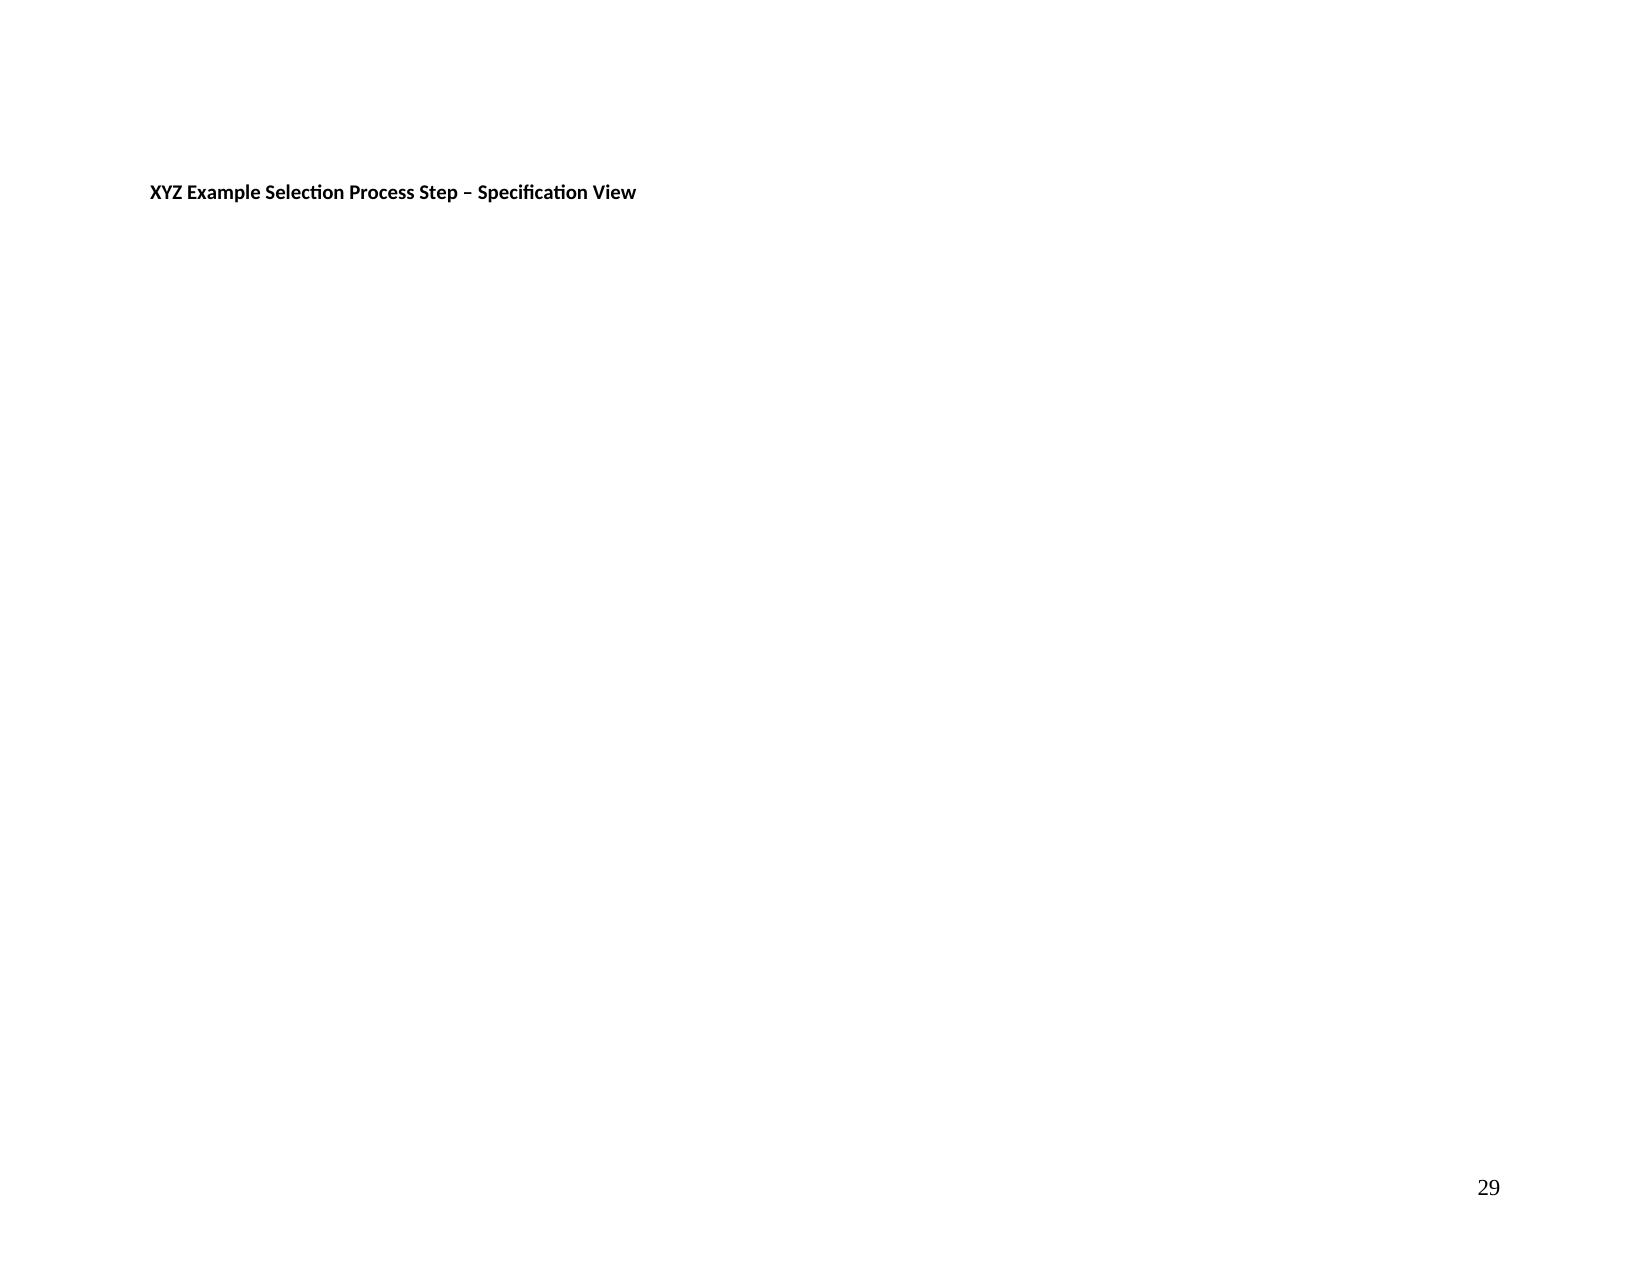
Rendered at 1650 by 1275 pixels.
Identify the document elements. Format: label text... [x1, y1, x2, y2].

text XYZ Example Selection Process Step – Specification View [150, 179, 1500, 204]
